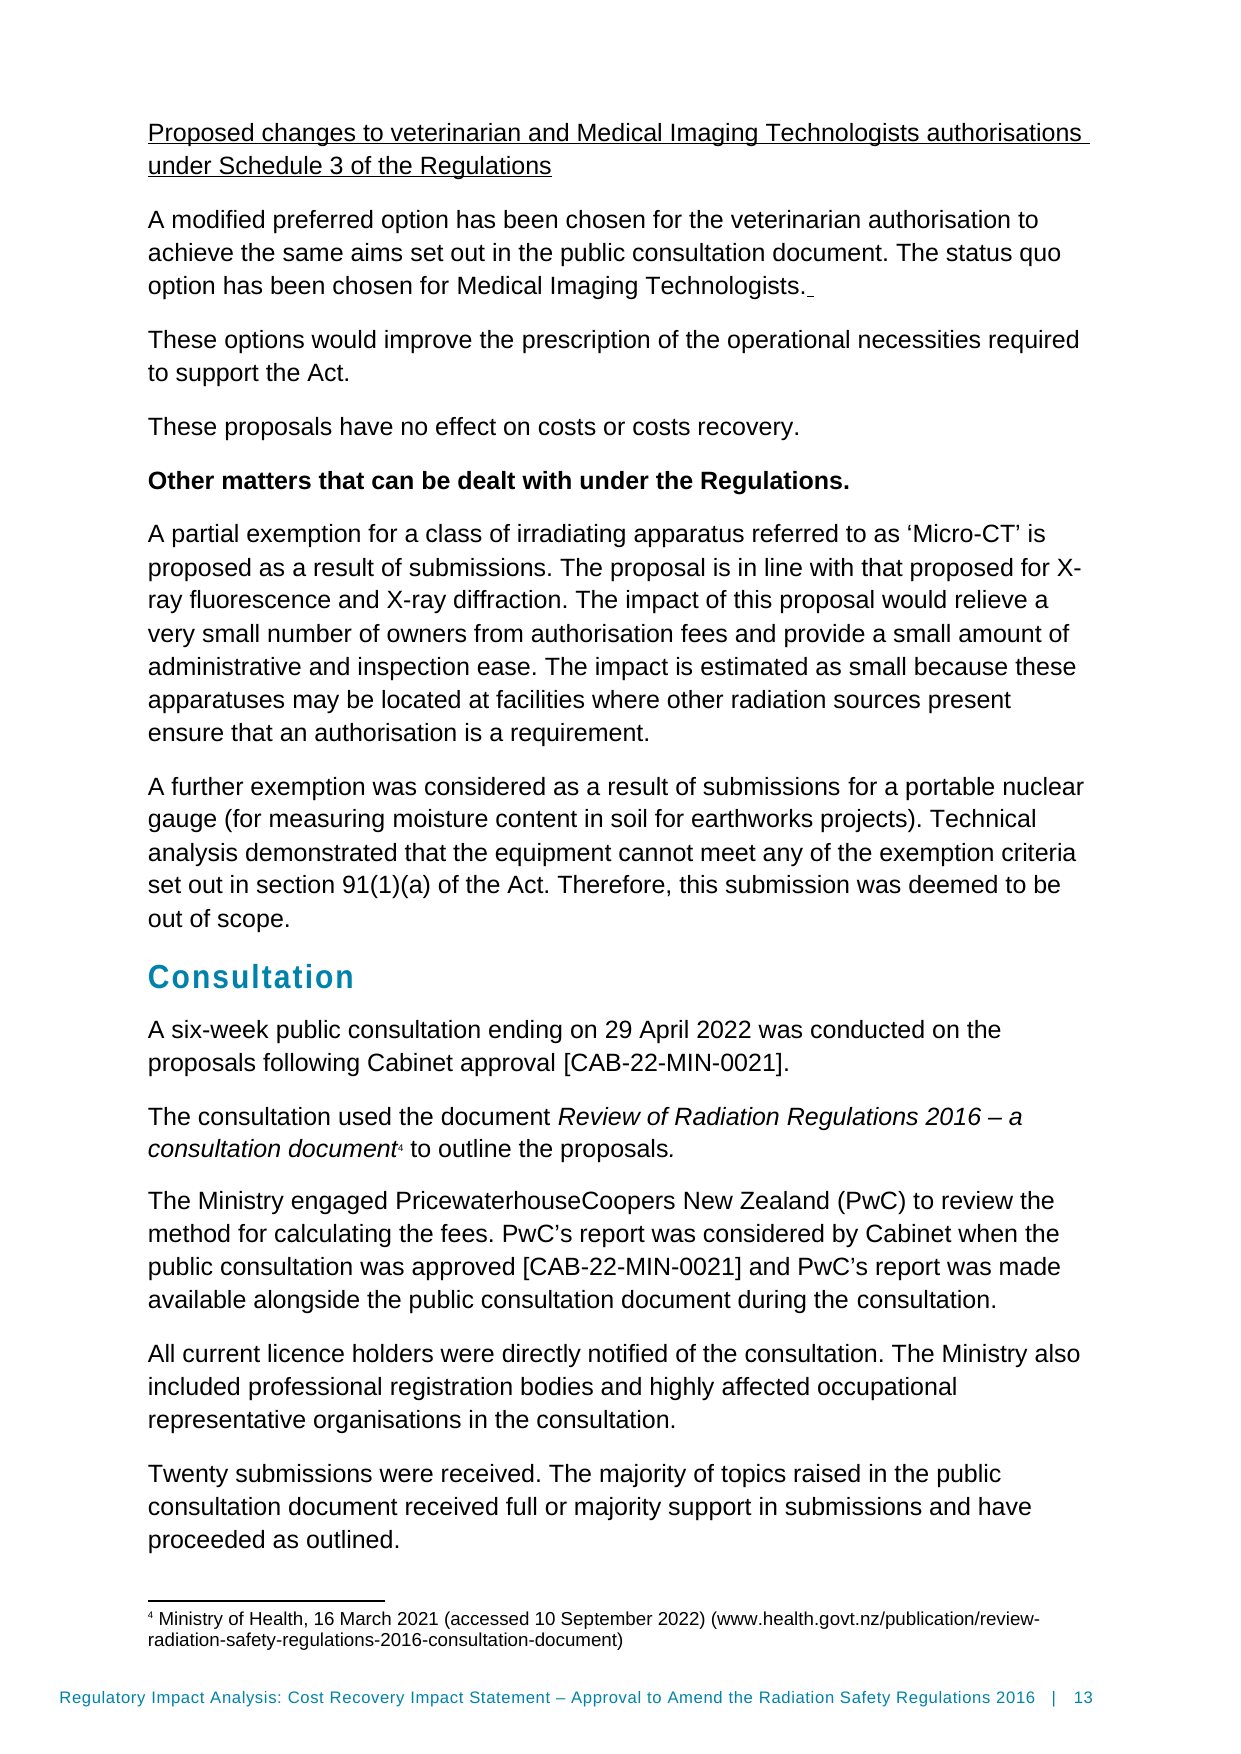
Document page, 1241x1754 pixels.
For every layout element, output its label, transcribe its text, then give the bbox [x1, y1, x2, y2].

subtitle Consultation [148, 957, 1092, 996]
text All current licence holders were directly notified of the consultation. The Ministry also included professional registration bodies and highly affected occupational representative organisations in the consultation. [148, 1339, 1092, 1434]
text A partial exemption for a class of irradiating apparatus referred to as ‘Micro-CT’ is proposed as a result of submissions. The proposal is in line with that proposed for X-ray fluorescence and X-ray diffraction. The impact of this proposal would relieve a very small number of owners from authorisation fees and provide a small amount of administrative and inspection ease. The impact is estimated as small because these apparatuses may be located at facilities where other radiation sources present ensure that an authorisation is a requirement. [148, 519, 1092, 746]
text Twenty submissions were received. The majority of topics raised in the public consultation document received full or majority support in submissions and have proceeded as outlined. [148, 1459, 1092, 1554]
text The Ministry engaged PricewaterhouseCoopers New Zealand (PwC) to review the method for calculating the fees. PwC’s report was considered by Cabinet when the public consultation was approved [CAB-22-MIN-0021] and PwC’s report was made available alongside the public consultation document during the consultation. [148, 1186, 1092, 1314]
text These proposals have no effect on costs or costs recovery. [148, 412, 1092, 441]
text A modified preferred option has been chosen for the veterinarian authorisation to achieve the same aims set out in the public consultation document. The status quo option has been chosen for Medical Imaging Technologists. [148, 205, 1092, 300]
text Other matters that can be dealt with under the Regulations. [148, 466, 1092, 494]
text The consultation used the document Review of Radiation Regulations 2016 – a consultation document to outline the proposals. [148, 1101, 1092, 1163]
text Proposed changes to veterinarian and Medical Imaging Technologists authorisations under Schedule 3 of the Regulations [148, 118, 1092, 180]
text A further exemption was considered as a result of submissions for a portable nuclear gauge (for measuring moisture content in soil for earthworks projects). Technical analysis demonstrated that the equipment cannot meet any of the exemption criteria set out in section 91(1)(a) of the Act. Therefore, this submission was deemed to be out of scope. [148, 771, 1092, 932]
text A six-week public consultation ending on 29 April 2022 was conducted on the proposals following Cabinet approval [CAB-22-MIN-0021]. [148, 1014, 1092, 1076]
text These options would improve the prescription of the operational necessities required to support the Act. [148, 325, 1092, 387]
